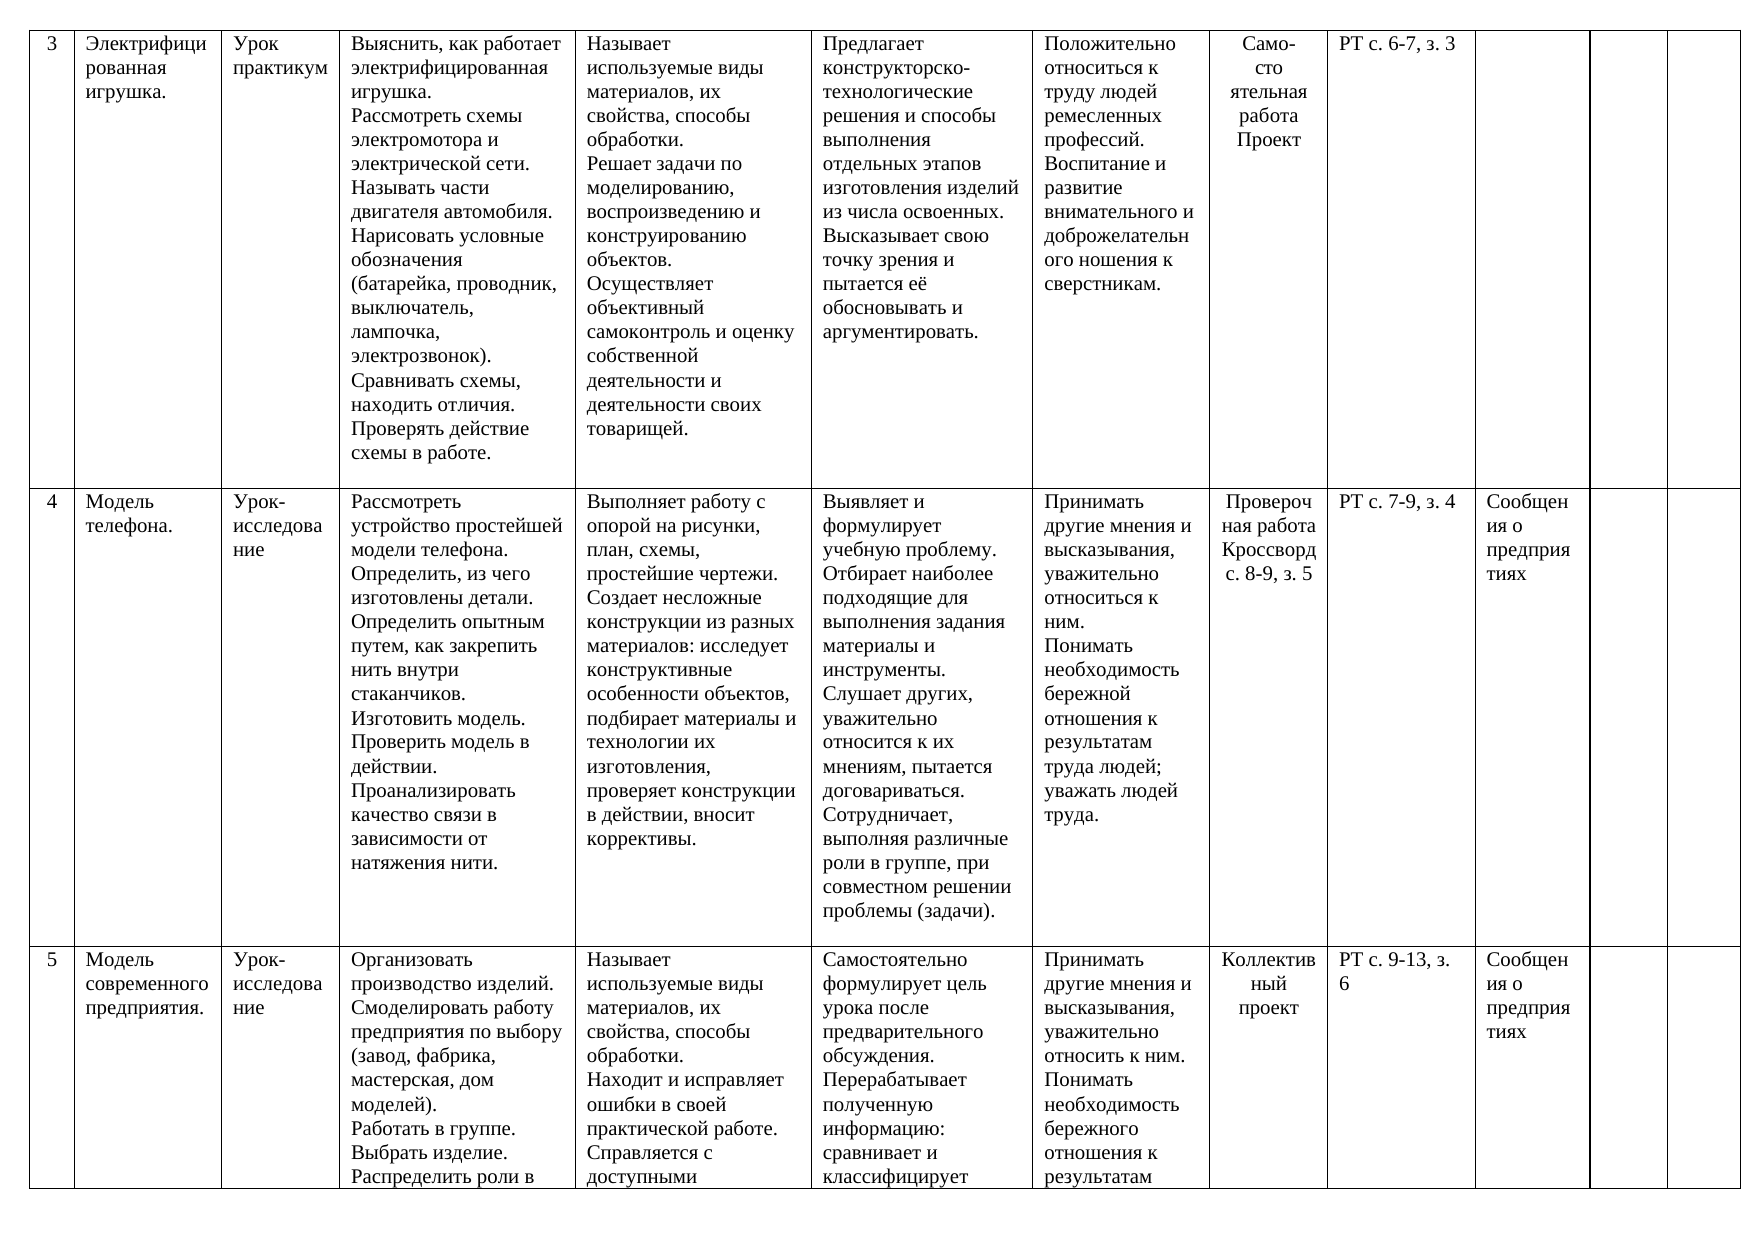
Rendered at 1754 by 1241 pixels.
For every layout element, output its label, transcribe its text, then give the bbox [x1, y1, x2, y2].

table_cell Урок-исследование [222, 489, 339, 946]
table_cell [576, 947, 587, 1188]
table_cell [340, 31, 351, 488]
table_cell РТ с. 6-7, з. 3 [1328, 31, 1475, 488]
table_cell Положительно относиться к труду людей ремесленных профессий. Воспитание и развитие внимательного и доброжелательного ношения к сверстникам. [1033, 31, 1209, 488]
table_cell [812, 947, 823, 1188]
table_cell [1476, 947, 1589, 1188]
table_cell Сообщения о предприятиях [1476, 489, 1589, 946]
table_cell [1668, 31, 1740, 488]
table_cell [1591, 489, 1667, 946]
table_cell РТ с. 7-9, з. 4 [1328, 489, 1475, 946]
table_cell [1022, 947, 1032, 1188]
table_cell Выполняет работу с опорой на рисунки, план, схемы, простейшие чертежи. Создает несложные конструкции из разных материалов: исследует конструктивные особенности объектов, подбирает материалы и технологии их изготовления, проверяет конструкции в действии, вносит коррективы. [576, 489, 811, 946]
table_cell Принимать другие мнения и высказывания, уважительно относиться к ним. Понимать необходимость бережной отношения к результатам труда людей; уважать людей труда. [1033, 489, 1209, 946]
table_cell [1591, 947, 1667, 1188]
table_cell Коллективный проект [1210, 947, 1327, 1188]
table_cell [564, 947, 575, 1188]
table_cell Рассмотреть устройство простейшей модели телефона. Определить, из чего изготовлены детали. Определить опытным путем, как закрепить нить внутри стаканчиков. Изготовить модель. Проверить модель в действии. Проанализировать качество связи в зависимости от натяжения нити. [340, 489, 575, 946]
table_cell 5 [30, 947, 74, 1188]
table_cell РТ с. 9-13, з. 6 [1328, 947, 1475, 1188]
table_cell Проверочная работа Кроссворд с. 8-9, з. 5 [1210, 489, 1327, 946]
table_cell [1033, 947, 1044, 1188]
table_cell [1476, 31, 1589, 488]
table_cell Называет используемые виды материалов, их свойства, способы обработки. Решает задачи по моделированию, воспроизведению и конструированию объектов. Осуществляет объективный самоконтроль и оценку собственной деятельности и деятельности своих товарищей. [576, 31, 811, 488]
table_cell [1210, 31, 1327, 488]
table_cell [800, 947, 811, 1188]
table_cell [75, 947, 221, 1188]
table_cell Электрифицированная игрушка. [75, 31, 221, 488]
table_cell Урок-исследование [222, 947, 339, 1188]
table_cell 3 [30, 31, 74, 488]
table_cell 4 [30, 489, 74, 946]
table_cell Урок практикум [222, 31, 339, 488]
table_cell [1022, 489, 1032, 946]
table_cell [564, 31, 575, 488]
table_cell [1591, 31, 1667, 488]
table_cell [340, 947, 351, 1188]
table_cell [1668, 489, 1740, 946]
table_cell [1668, 947, 1740, 1188]
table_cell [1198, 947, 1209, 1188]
table_cell Модель телефона. [75, 489, 221, 946]
table_cell Предлагает конструкторско-технологические решения и способы выполнения отдельных этапов изготовления изделий из числа освоенных. Высказывает свою точку зрения и пытается её обосновывать и аргументировать. [812, 31, 1032, 488]
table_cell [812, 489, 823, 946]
